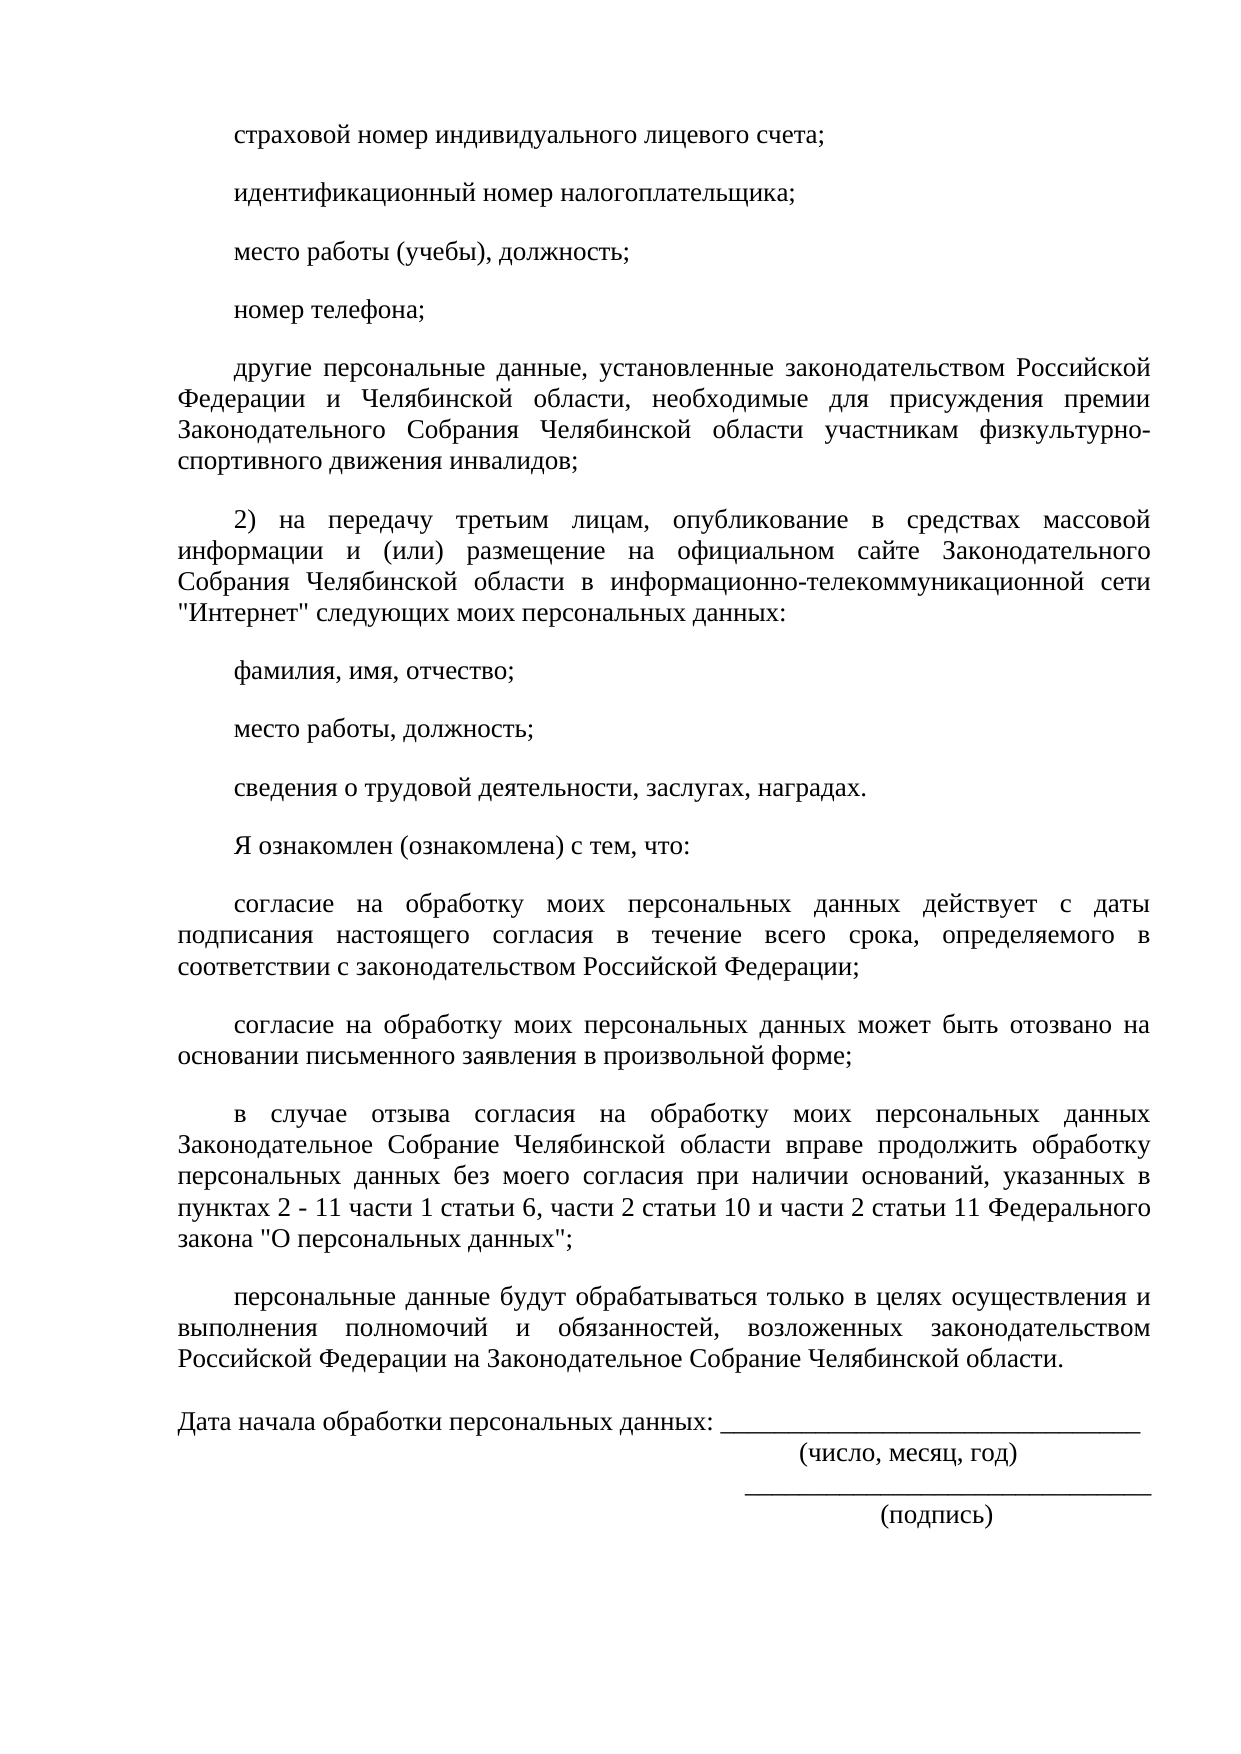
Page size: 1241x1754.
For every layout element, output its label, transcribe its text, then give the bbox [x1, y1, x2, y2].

text (число, месяц, год) [177, 1436, 1152, 1467]
text согласие на обработку моих персональных данных действует с даты подписания настоящего согласия в течение всего срока, определяемого в соответствии с законодательством Российской Федерации; [177, 887, 1152, 981]
text Дата начала обработки персональных данных: _______________________________ [177, 1404, 1152, 1436]
text в случае отзыва согласия на обработку моих персональных данных Законодательное Собрание Челябинской области вправе продолжить обработку персональных данных без моего согласия при наличии оснований, указанных в пунктах 2 - 11 части 1 статьи 6, части 2 статьи 10 и части 2 статьи 11 Федерального закона "О персональных данных"; [177, 1097, 1152, 1253]
text сведения о трудовой деятельности, заслугах, наградах. [177, 771, 1152, 802]
text Я ознакомлен (ознакомлена) с тем, что: [177, 829, 1152, 860]
text (подпись) [177, 1498, 1152, 1529]
text номер телефона; [177, 293, 1152, 324]
text идентификационный номер налогоплательщика; [177, 176, 1152, 207]
text страховой номер индивидуального лицевого счета; [177, 118, 1152, 149]
text другие персональные данные, установленные законодательством Российской Федерации и Челябинской области, необходимые для присуждения премии Законодательного Собрания Челябинской области участникам физкультурно-спортивного движения инвалидов; [177, 351, 1152, 476]
text ______________________________ [177, 1467, 1152, 1498]
text согласие на обработку моих персональных данных может быть отозвано на основании письменного заявления в произвольной форме; [177, 1008, 1152, 1070]
text персональные данные будут обрабатываться только в целях осуществления и выполнения полномочий и обязанностей, возложенных законодательством Российской Федерации на Законодательное Собрание Челябинской области. [177, 1280, 1152, 1373]
text место работы, должность; [177, 713, 1152, 744]
text место работы (учебы), должность; [177, 234, 1152, 266]
text 2) на передачу третьим лицам, опубликование в средствах массовой информации и (или) размещение на официальном сайте Законодательного Собрания Челябинской области в информационно-телекоммуникационной сети "Интернет" следующих моих персональных данных: [177, 503, 1152, 627]
text фамилия, имя, отчество; [177, 654, 1152, 686]
